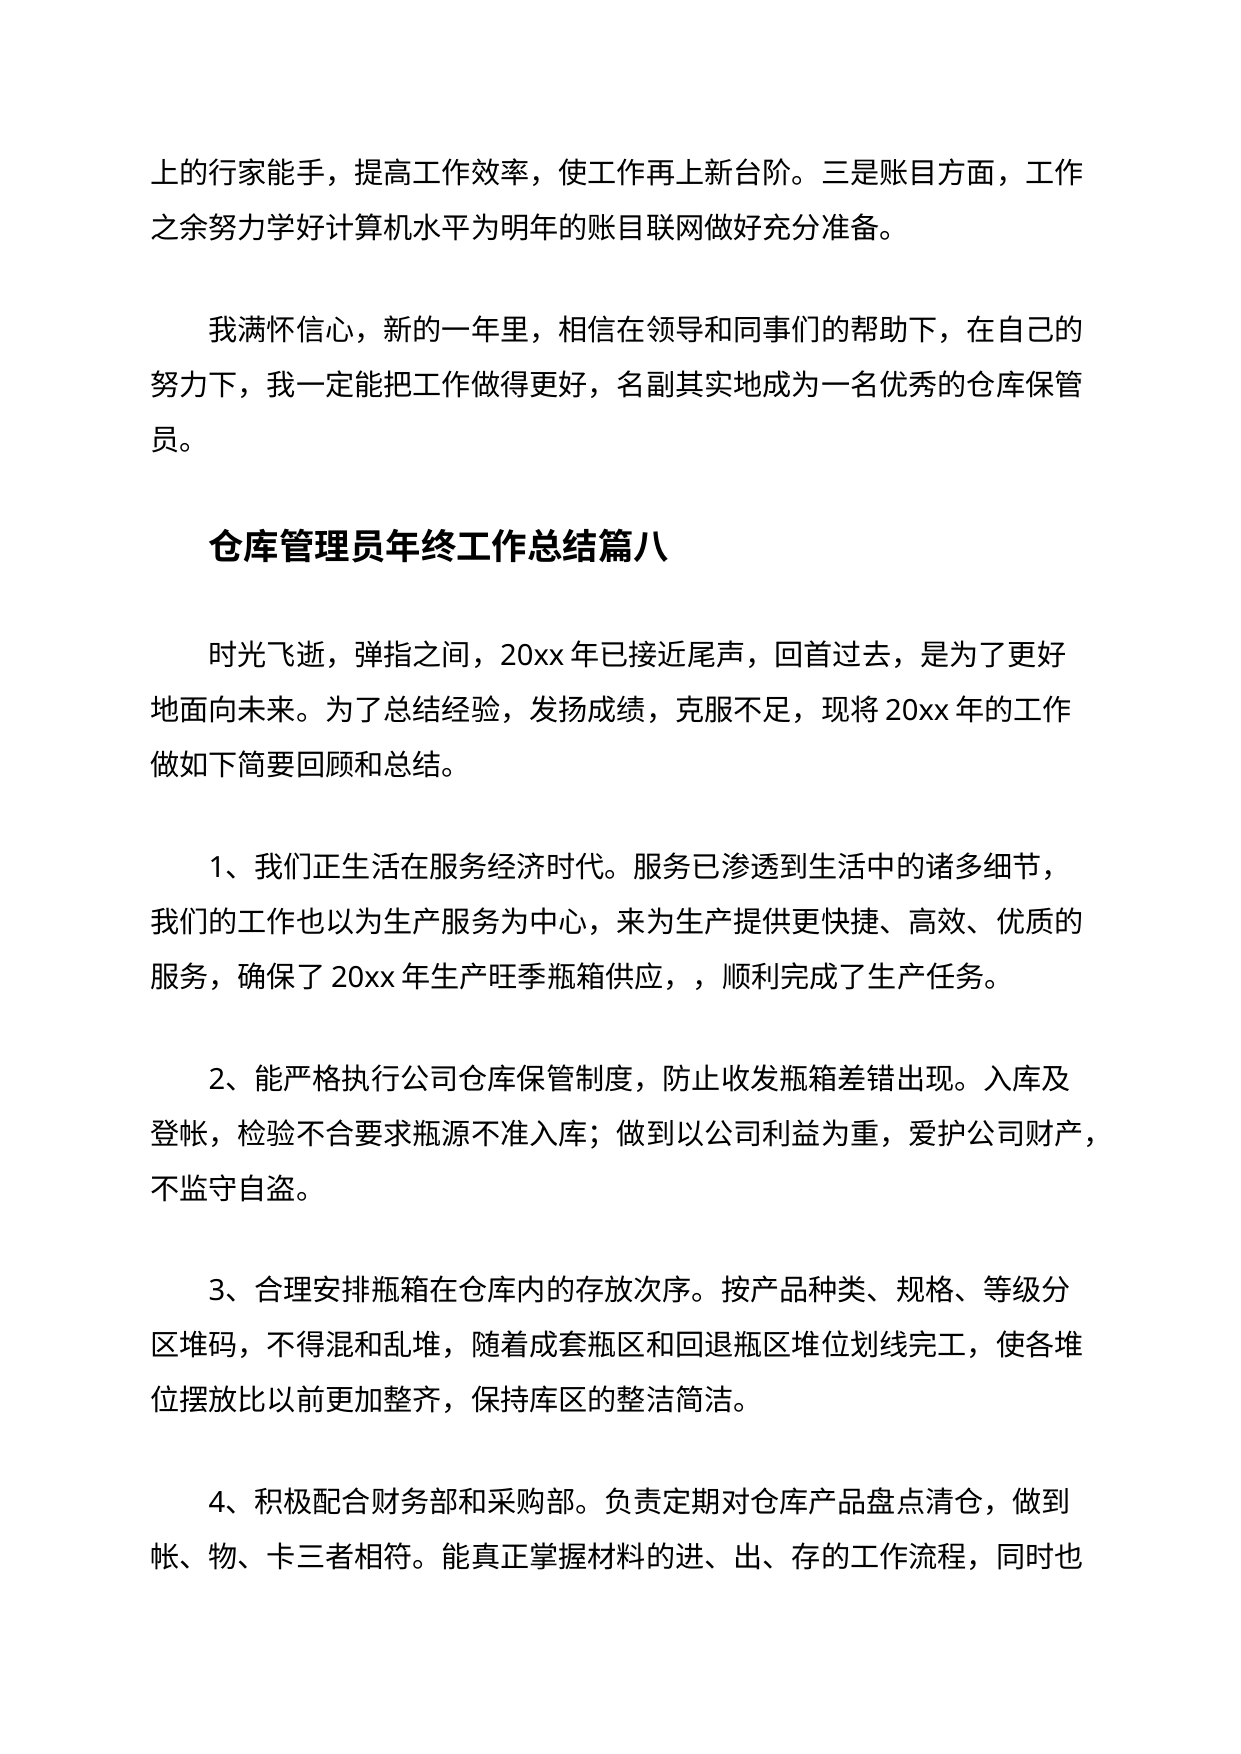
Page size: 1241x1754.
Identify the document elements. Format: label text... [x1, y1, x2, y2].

text 时光飞逝，弹指之间，20xx年已接近尾声，回首过去，是为了更好地面向未来。为了总结经验，发扬成绩，克服不足，现将20xx年的工作做如下简要回顾和总结。 [150, 632, 1090, 784]
text 我满怀信心，新的一年里，相信在领导和同事们的帮助下，在自己的努力下，我一定能把工作做得更好，名副其实地成为一名优秀的仓库保管员。 [150, 307, 1090, 459]
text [150, 150, 1090, 247]
text 2、能严格执行公司仓库保管制度，防止收发瓶箱差错出现。入库及登帐，检验不合要求瓶源不准入库；做到以公司利益为重，爱护公司财产，不监守自盗。 [150, 1055, 1090, 1207]
text 3、合理安排瓶箱在仓库内的存放次序。按产品种类、规格、等级分区堆码，不得混和乱堆，随着成套瓶区和回退瓶区堆位划线完工，使各堆位摆放比以前更加整齐，保持库区的整洁简洁。 [150, 1267, 1090, 1419]
text 仓库管理员年终工作总结篇八 [150, 518, 1090, 569]
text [150, 1479, 1090, 1576]
text 1、我们正生活在服务经济时代。服务已渗透到生活中的诸多细节，我们的工作也以为生产服务为中心，来为生产提供更快捷、高效、优质的服务，确保了20xx年生产旺季瓶箱供应，，顺利完成了生产任务。 [150, 843, 1090, 996]
